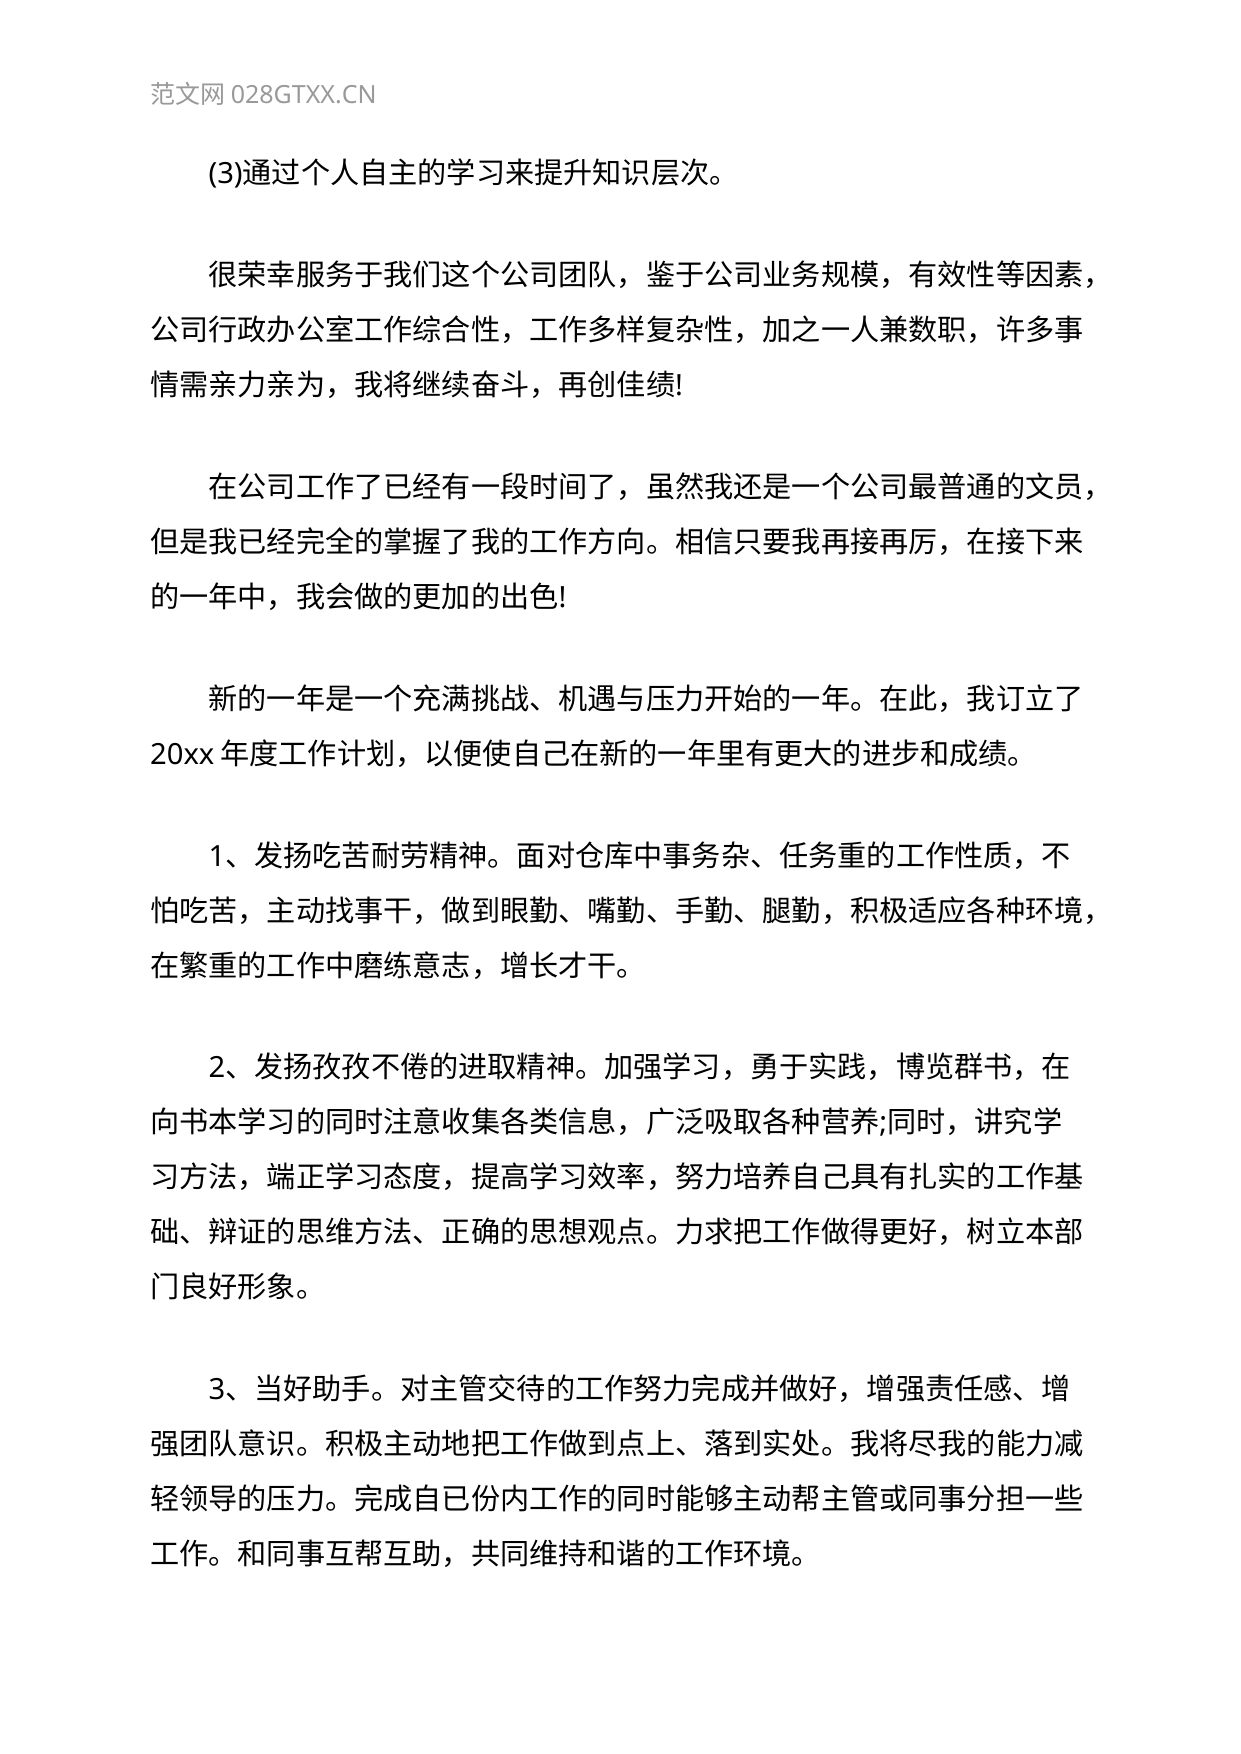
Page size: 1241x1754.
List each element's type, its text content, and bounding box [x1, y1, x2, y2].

text 很荣幸服务于我们这个公司团队，鉴于公司业务规模，有效性等因素，公司行政办公室工作综合性，工作多样复杂性，加之一人兼数职，许多事情需亲力亲为，我将继续奋斗，再创佳绩! [150, 252, 1090, 404]
text 在公司工作了已经有一段时间了，虽然我还是一个公司最普通的文员，但是我已经完全的掌握了我的工作方向。相信只要我再接再厉，在接下来的一年中，我会做的更加的出色! [150, 464, 1090, 616]
text 2、发扬孜孜不倦的进取精神。加强学习，勇于实践，博览群书，在向书本学习的同时注意收集各类信息，广泛吸取各种营养;同时，讲究学习方法，端正学习态度，提高学习效率，努力培养自己具有扎实的工作基础、辩证的思维方法、正确的思想观点。力求把工作做得更好，树立本部门良好形象。 [150, 1044, 1090, 1306]
text 1、发扬吃苦耐劳精神。面对仓库中事务杂、任务重的工作性质，不怕吃苦，主动找事干，做到眼勤、嘴勤、手勤、腿勤，积极适应各种环境，在繁重的工作中磨练意志，增长才干。 [150, 832, 1090, 984]
text 3、当好助手。对主管交待的工作努力完成并做好，增强责任感、增强团队意识。积极主动地把工作做到点上、落到实处。我将尽我的能力减轻领导的压力。完成自已份内工作的同时能够主动帮主管或同事分担一些工作。和同事互帮互助，共同维持和谐的工作环境。 [150, 1366, 1090, 1573]
text 新的一年是一个充满挑战、机遇与压力开始的一年。在此，我订立了20xx年度工作计划，以便使自己在新的一年里有更大的进步和成绩。 [150, 676, 1090, 773]
text (3)通过个人自主的学习来提升知识层次。 [150, 150, 1090, 192]
